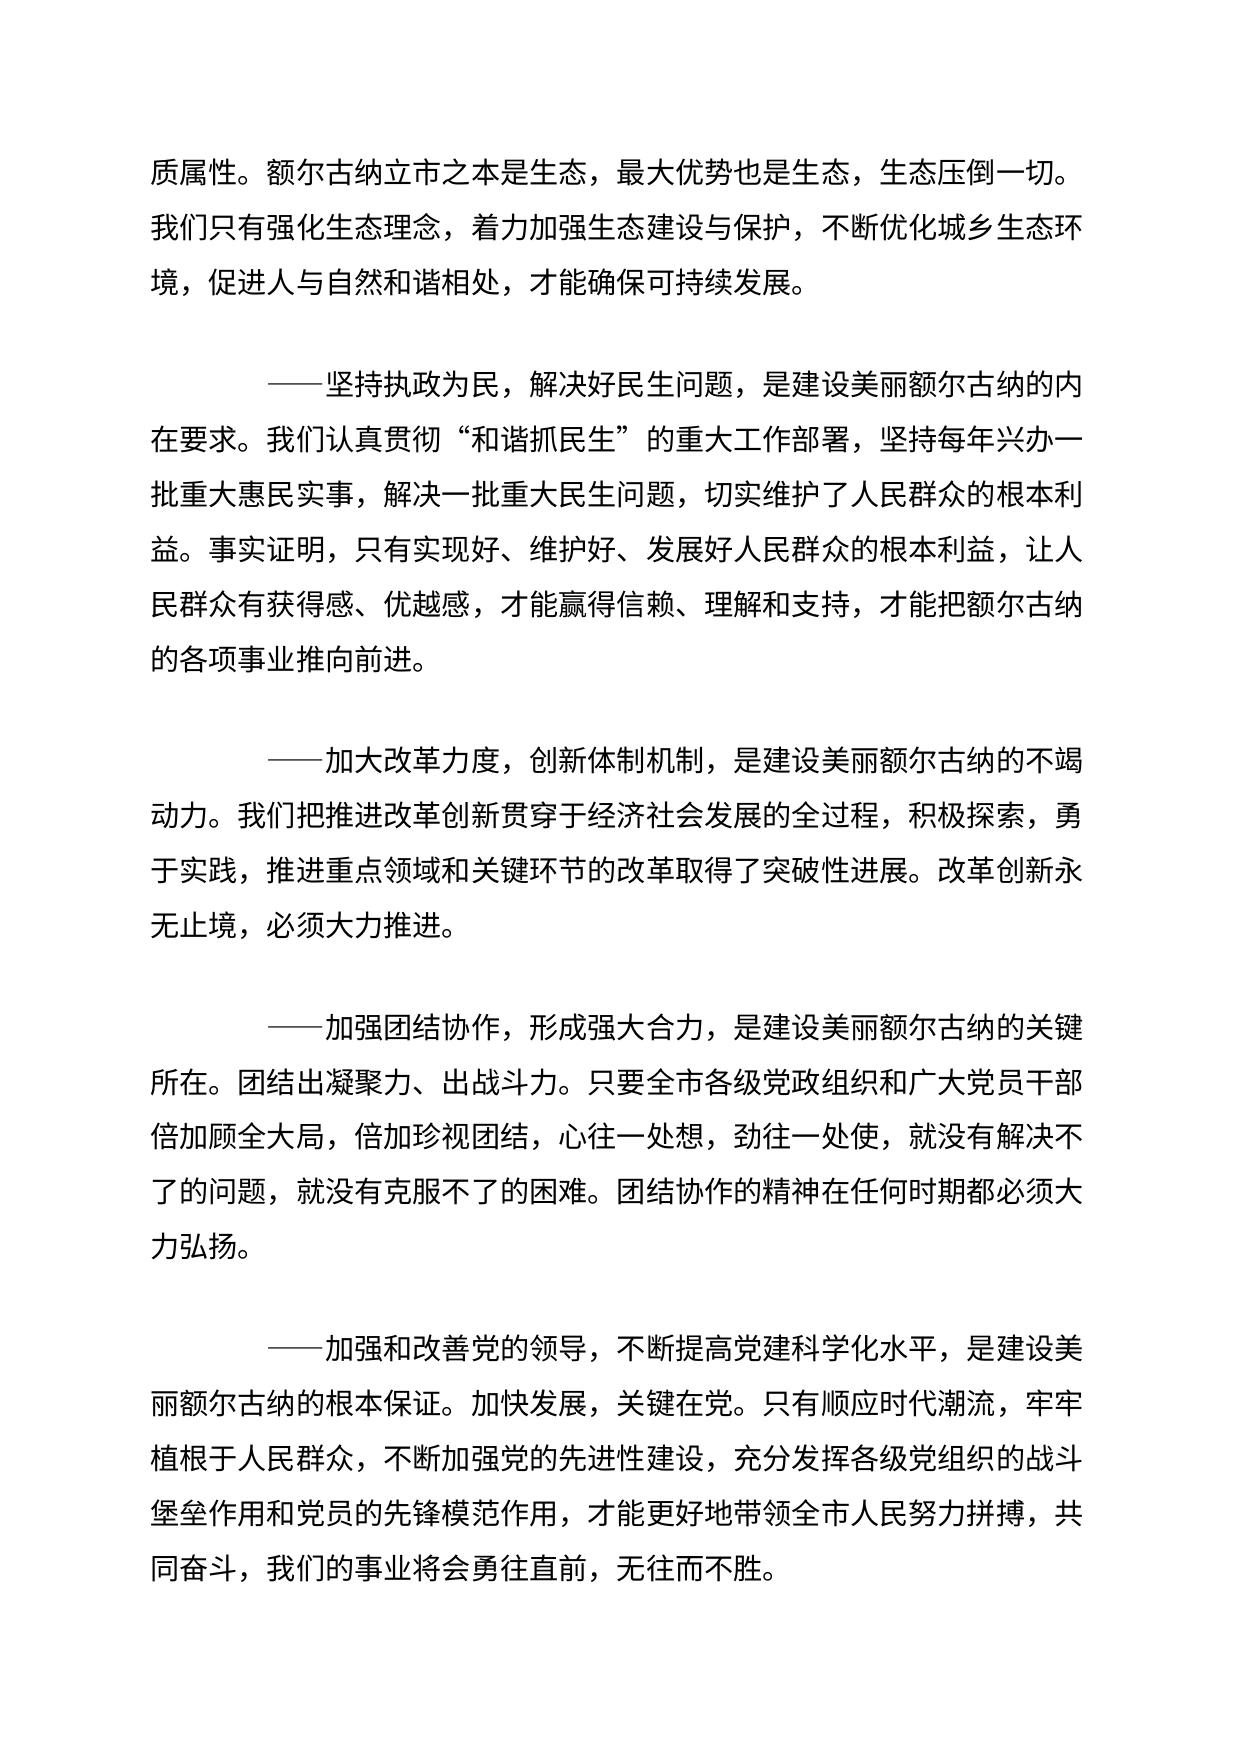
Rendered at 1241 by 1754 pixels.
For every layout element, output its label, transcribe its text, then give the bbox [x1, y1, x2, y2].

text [150, 150, 1090, 302]
text ——坚持执政为民，解决好民生问题，是建设美丽额尔古纳的内在要求。我们认真贯彻“和谐抓民生”的重大工作部署，坚持每年兴办一批重大惠民实事，解决一批重大民生问题，切实维护了人民群众的根本利益。事实证明，只有实现好、维护好、发展好人民群众的根本利益，让人民群众有获得感、优越感，才能赢得信赖、理解和支持，才能把额尔古纳的各项事业推向前进。 [150, 362, 1090, 678]
text ——加强和改善党的领导，不断提高党建科学化水平，是建设美丽额尔古纳的根本保证。加快发展，关键在党。只有顺应时代潮流，牢牢植根于人民群众，不断加强党的先进性建设，充分发挥各级党组织的战斗堡垒作用和党员的先锋模范作用，才能更好地带领全市人民努力拼搏，共同奋斗，我们的事业将会勇往直前，无往而不胜。 [150, 1326, 1090, 1587]
text ——加强团结协作，形成强大合力，是建设美丽额尔古纳的关键所在。团结出凝聚力、出战斗力。只要全市各级党政组织和广大党员干部倍加顾全大局，倍加珍视团结，心往一处想，劲往一处使，就没有解决不了的问题，就没有克服不了的困难。团结协作的精神在任何时期都必须大力弘扬。 [150, 1004, 1090, 1266]
text ——加大改革力度，创新体制机制，是建设美丽额尔古纳的不竭动力。我们把推进改革创新贯穿于经济社会发展的全过程，积极探索，勇于实践，推进重点领域和关键环节的改革取得了突破性进展。改革创新永无止境，必须大力推进。 [150, 738, 1090, 945]
